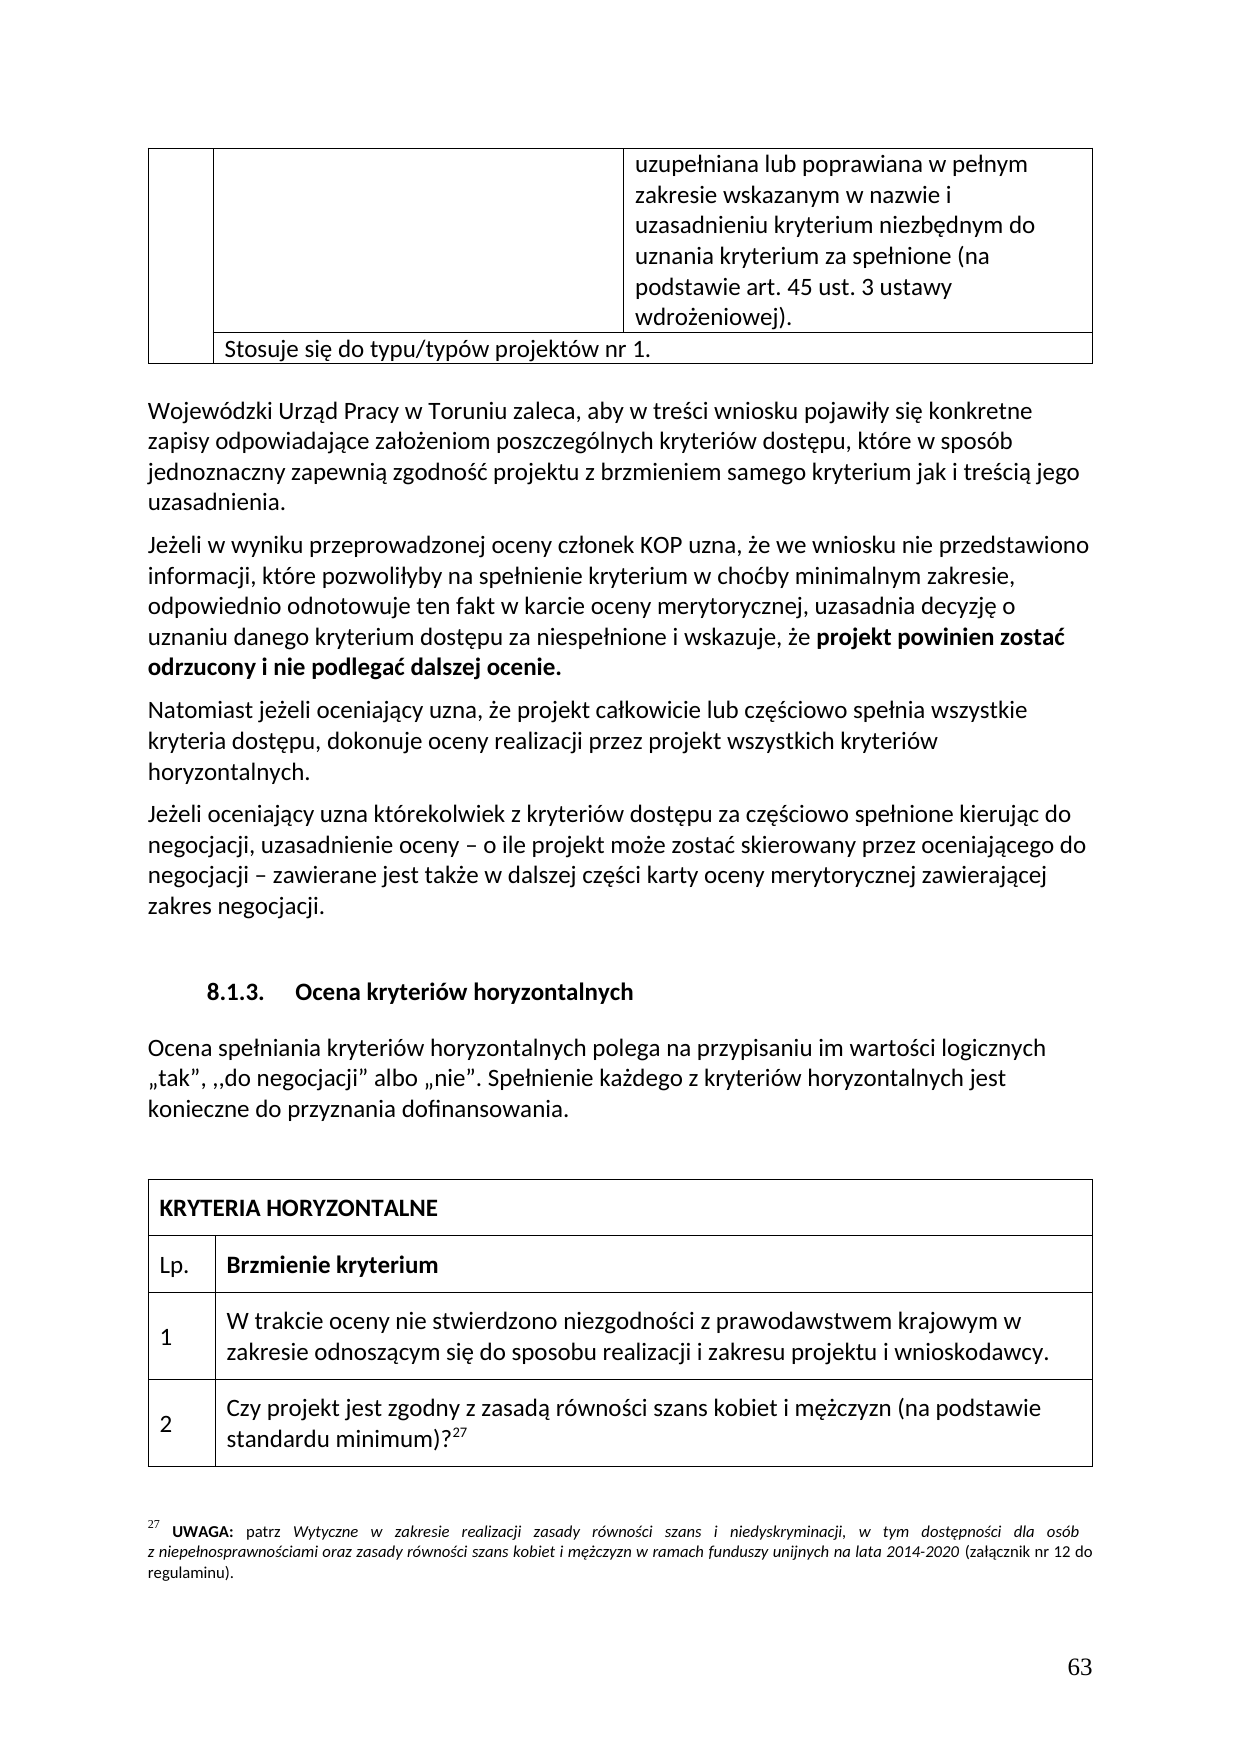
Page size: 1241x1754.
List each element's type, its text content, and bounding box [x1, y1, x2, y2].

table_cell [214, 149, 623, 332]
table_cell W trakcie oceny nie stwierdzono niezgodności z prawodawstwem krajowym w zakresie odnoszącym się do sposobu realizacji i zakresu projektu i wnioskodawcy. [216, 1293, 1092, 1379]
table_cell Czy projekt jest zgodny z zasadą równości szans kobiet i mężczyzn (na podstawie standardu minimum)? [216, 1380, 1092, 1466]
table_cell 2 [149, 1380, 215, 1466]
text Ocena spełniania kryteriów horyzontalnych polega na przypisaniu im wartości logicznych „tak”, ,,do negocjacji” albo „nie”. Spełnienie każdego z kryteriów horyzontalnych jest konieczne do przyznania dofinansowania. [148, 1032, 1093, 1123]
table_cell 1 [149, 1293, 215, 1379]
text Natomiast jeżeli oceniający uzna, że projekt całkowicie lub częściowo spełnia wszystkie kryteria dostępu, dokonuje oceny realizacji przez projekt wszystkich kryteriów horyzontalnych. [148, 694, 1093, 786]
table_cell Stosuje się do typu/typów projektów nr 1. [214, 333, 1092, 363]
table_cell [624, 149, 1092, 332]
text Jeżeli w wyniku przeprowadzonej oceny członek KOP uzna, że we wniosku nie przedstawiono informacji, które pozwoliłyby na spełnienie kryterium w choćby minimalnym zakresie, odpowiednio odnotowuje ten fakt w karcie oceny merytorycznej, uzasadnia decyzję o uznaniu danego kryterium dostępu za niespełnione i wskazuje, że projekt powinien zostać odrzucony i nie podlegać dalszej ocenie. [148, 529, 1093, 682]
text Wojewódzki Urząd Pracy w Toruniu zaleca, aby w treści wniosku pojawiły się konkretne zapisy odpowiadające założeniom poszczególnych kryteriów dostępu, które w sposób jednoznaczny zapewnią zgodność projektu z brzmieniem samego kryterium jak i treścią jego uzasadnienia. [148, 395, 1093, 517]
text Jeżeli oceniający uzna którekolwiek z kryteriów dostępu za częściowo spełnione kierując do negocjacji, uzasadnienie oceny – o ile projekt może zostać skierowany przez oceniającego do negocjacji – zawierane jest także w dalszej części karty oceny merytorycznej zawierającej zakres negocjacji. [148, 799, 1093, 921]
table_cell Lp. [149, 1236, 215, 1292]
subtitle Ocena kryteriów horyzontalnych [183, 976, 1093, 1007]
table_header KRYTERIA HORYZONTALNE [149, 1180, 1092, 1235]
table_cell Brzmienie kryterium [216, 1236, 1092, 1292]
table_cell 8 [149, 149, 213, 363]
